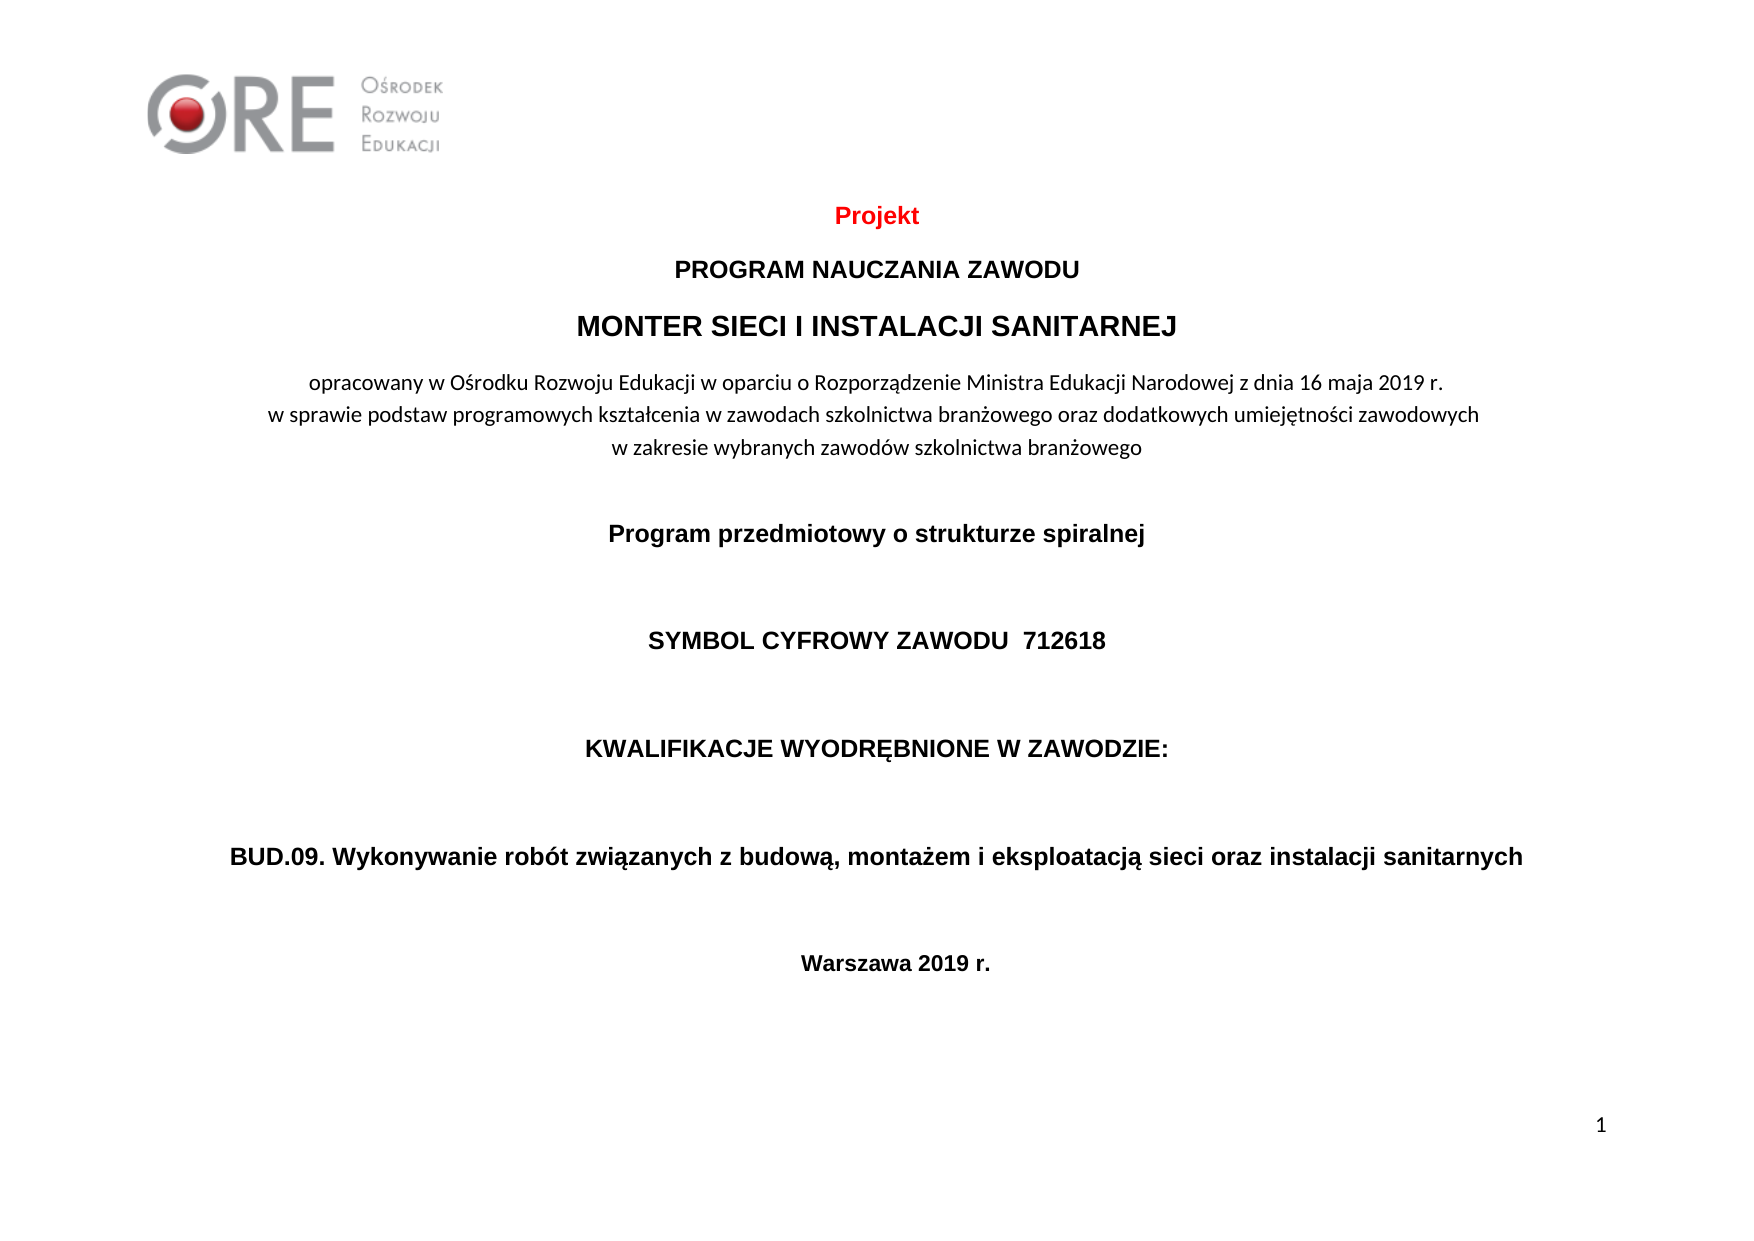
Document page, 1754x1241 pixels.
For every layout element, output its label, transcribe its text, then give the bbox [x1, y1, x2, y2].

text Warszawa 2019 r. [185, 949, 1606, 976]
picture [147, 73, 443, 154]
text BUD.09. Wykonywanie robót związanych z budową, montażem i eksploatacją sieci oraz instalacji sanitarnych [148, 842, 1606, 871]
text SYMBOL CYFROWY ZAWODU 712618 [148, 626, 1606, 655]
text opracowany w Ośrodku Rozwoju Edukacji w oparciu o Rozporządzenie Ministra Edukacji Narodowej z dnia 16 maja 2019 r. w sprawie podstaw programowych kształcenia w zawodach szkolnictwa branżowego oraz dodatkowych umiejętności zawodowych w zakresie wybranych zawodów szkolnictwa branżowego [148, 368, 1606, 461]
text Projekt [148, 201, 1606, 230]
text PROGRAM NAUCZANIA ZAWODU [148, 255, 1606, 284]
text KWALIFIKACJE WYODRĘBNIONE W ZAWODZIE: [148, 734, 1606, 763]
text Program przedmiotowy o strukturze spiralnej [148, 519, 1606, 547]
text MONTER SIECI I INSTALACJI SANITARNEJ [148, 309, 1606, 342]
